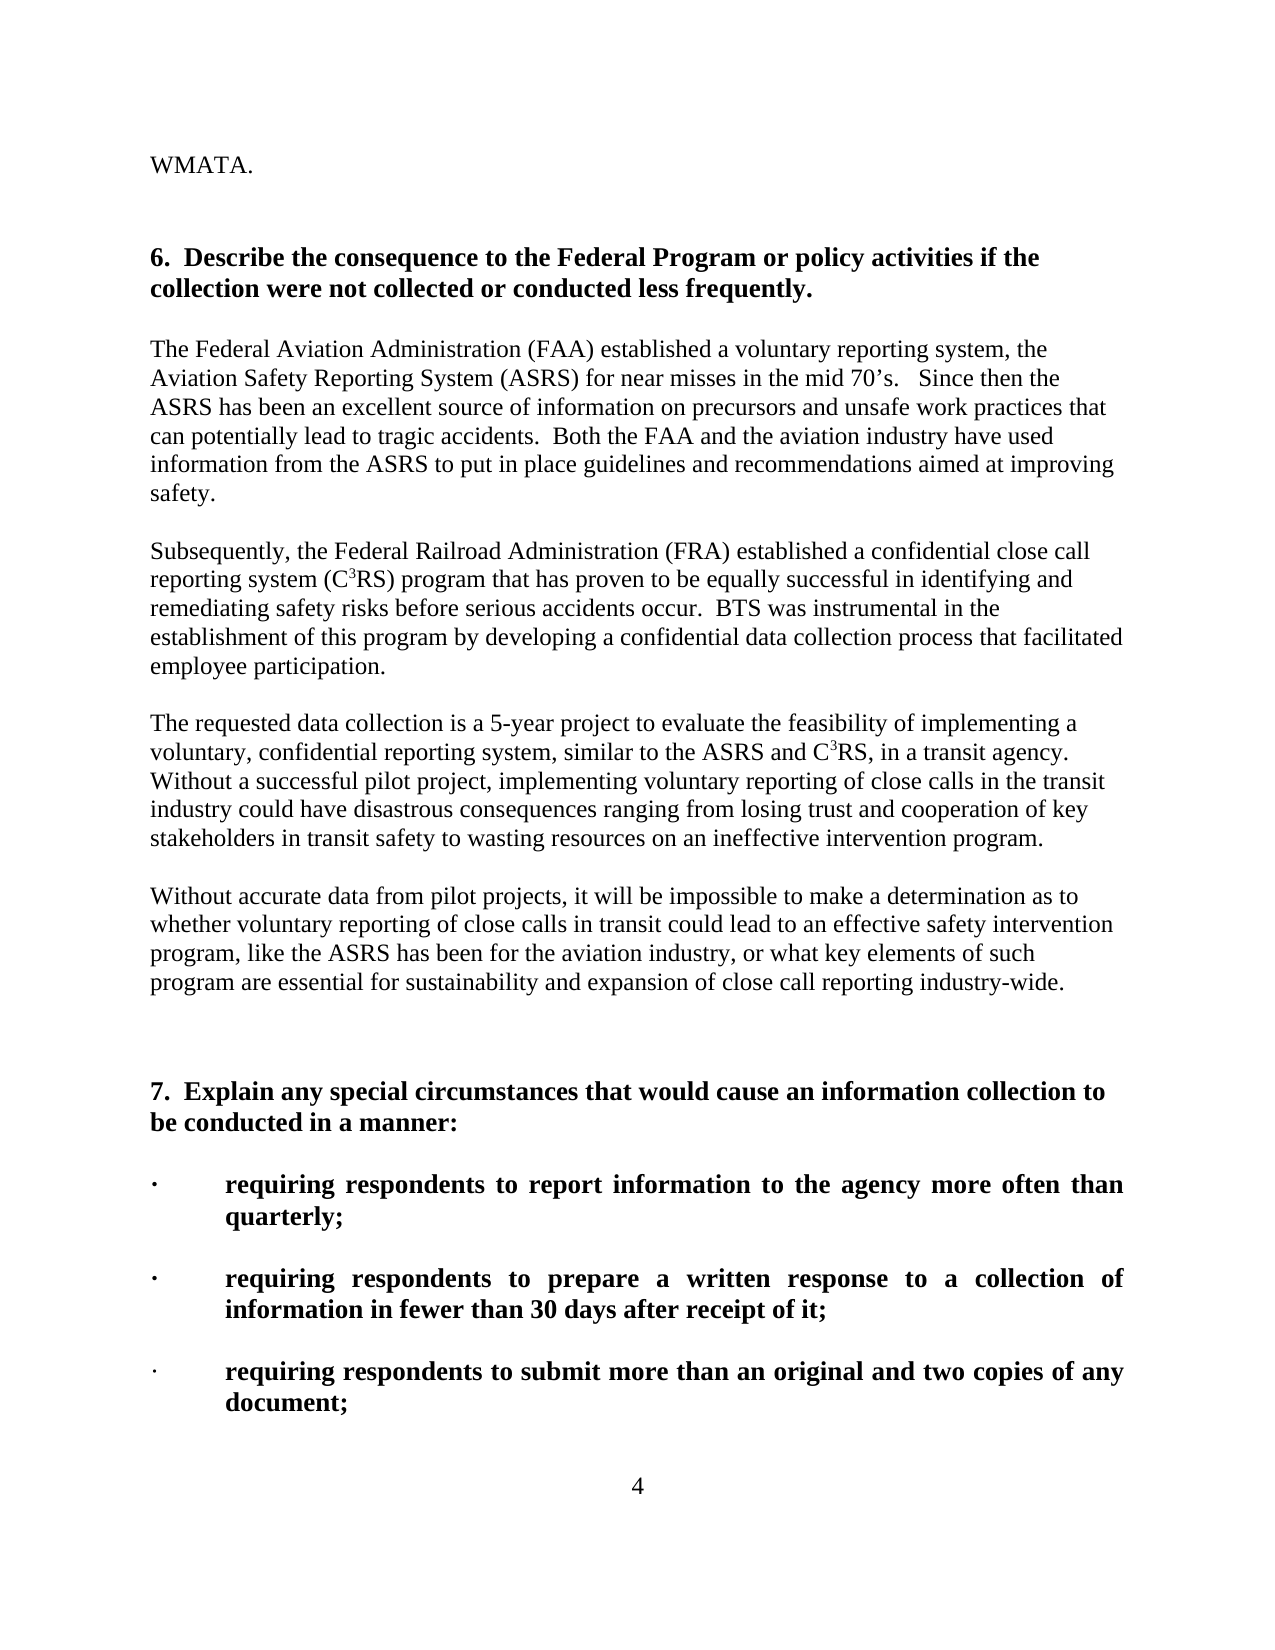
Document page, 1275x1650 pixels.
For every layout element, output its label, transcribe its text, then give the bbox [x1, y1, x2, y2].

list requiring respondents to report information to the agency more often than quarterly; [150, 1168, 1125, 1231]
list requiring respondents to submit more than an original and two copies of any document; [150, 1355, 1125, 1418]
text Subsequently, the Federal Railroad Administration (FRA) established a confidential close call reporting system (C3RS) program that has proven to be equally successful in identifying and remediating safety risks before serious accidents occur. BTS was instrumental in the establishment of this program by developing a confidential data collection process that facilitated employee participation. [150, 536, 1125, 679]
list requiring respondents to prepare a written response to a collection of information in fewer than 30 days after receipt of it; [150, 1262, 1125, 1324]
text 6. Describe the consequence to the Federal Program or policy activities if the collection were not collected or conducted less frequently. [150, 241, 1125, 303]
text Without accurate data from pilot projects, it will be impossible to make a determination as to whether voluntary reporting of close calls in transit could lead to an effective safety intervention program, like the ASRS has been for the aviation industry, or what key elements of such program are essential for sustainability and expansion of close call reporting industry-wide. [150, 881, 1125, 996]
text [150, 150, 1125, 179]
text The requested data collection is a 5-year project to evaluate the feasibility of implementing a voluntary, confidential reporting system, similar to the ASRS and C3RS, in a transit agency. Without a successful pilot project, implementing voluntary reporting of close calls in the transit industry could have disastrous consequences ranging from losing trust and cooperation of key stakeholders in transit safety to wasting resources on an ineffective intervention program. [150, 708, 1125, 852]
text The Federal Aviation Administration (FAA) established a voluntary reporting system, the Aviation Safety Reporting System (ASRS) for near misses in the mid 70’s. Since then the ASRS has been an excellent source of information on precursors and unsafe work practices that can potentially lead to tragic accidents. Both the FAA and the aviation industry have used information from the ASRS to put in place guidelines and recommendations aimed at improving safety. [150, 334, 1125, 507]
text 7. Explain any special circumstances that would cause an information collection to be conducted in a manner: [150, 1075, 1125, 1137]
